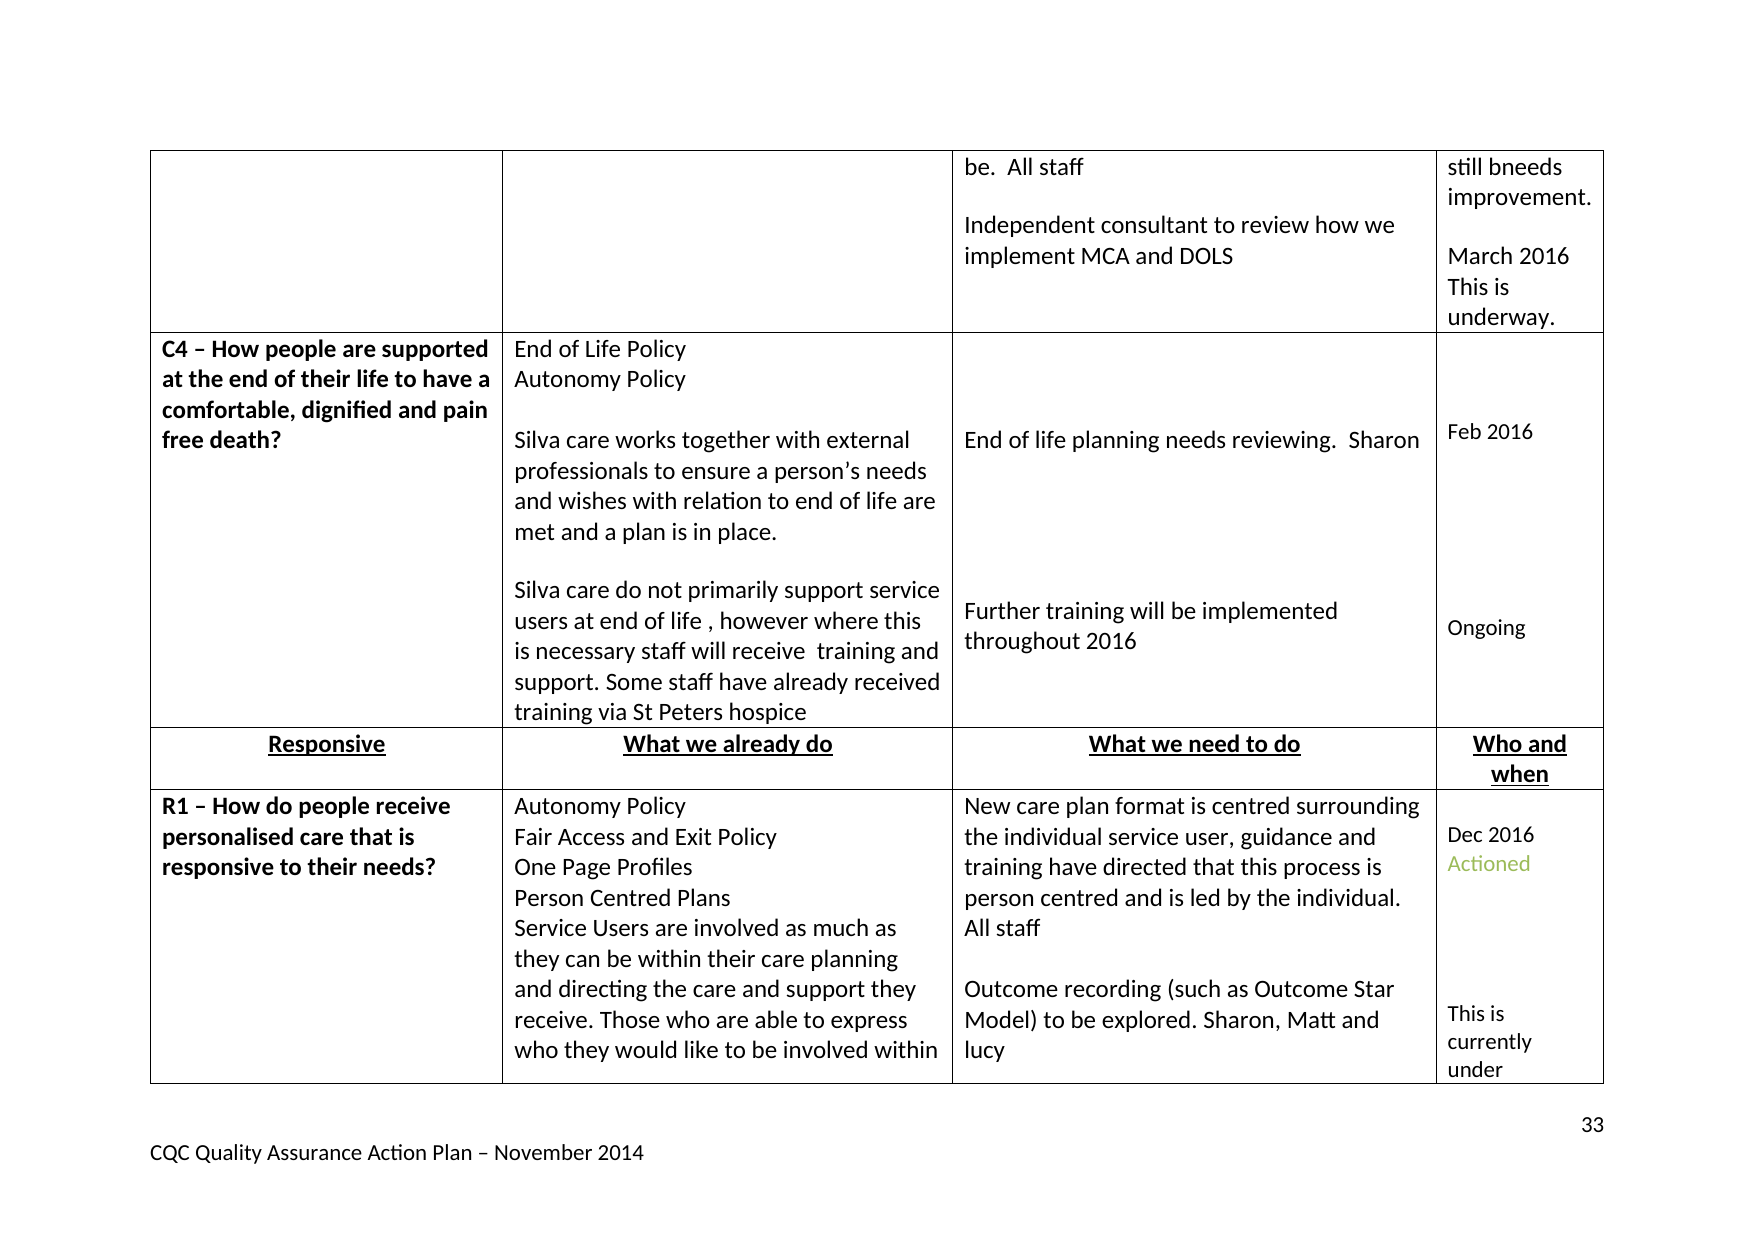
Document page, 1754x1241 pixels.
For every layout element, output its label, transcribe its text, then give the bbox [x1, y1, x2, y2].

table_cell What we already do [503, 728, 952, 789]
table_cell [953, 151, 1436, 332]
table_cell Who and when [1437, 728, 1603, 789]
table_cell C4 – How people are supported at the end of their life to have a comfortable, dignified and pain free death? [151, 333, 502, 727]
table_cell End of life planning needs reviewing. Sharon Further training will be implemented throughout 2016 [953, 333, 1436, 727]
table_cell Responsive [151, 728, 502, 789]
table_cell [1437, 151, 1603, 332]
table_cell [503, 790, 952, 1083]
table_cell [503, 151, 952, 332]
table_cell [151, 151, 502, 332]
table_cell What we need to do [953, 728, 1436, 789]
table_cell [1437, 790, 1603, 1083]
table_cell End of Life Policy Autonomy Policy Silva care works together with external professionals to ensure a person’s needs and wishes with relation to end of life are met and a plan is in place. Silva care do not primarily support service users at end of life , however where this is necessary staff will receive training and support. Some staff have already received training via St Peters hospice [503, 333, 952, 727]
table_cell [953, 790, 1436, 1083]
table_cell Feb 2016 Ongoing [1437, 333, 1603, 727]
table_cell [151, 790, 502, 1083]
